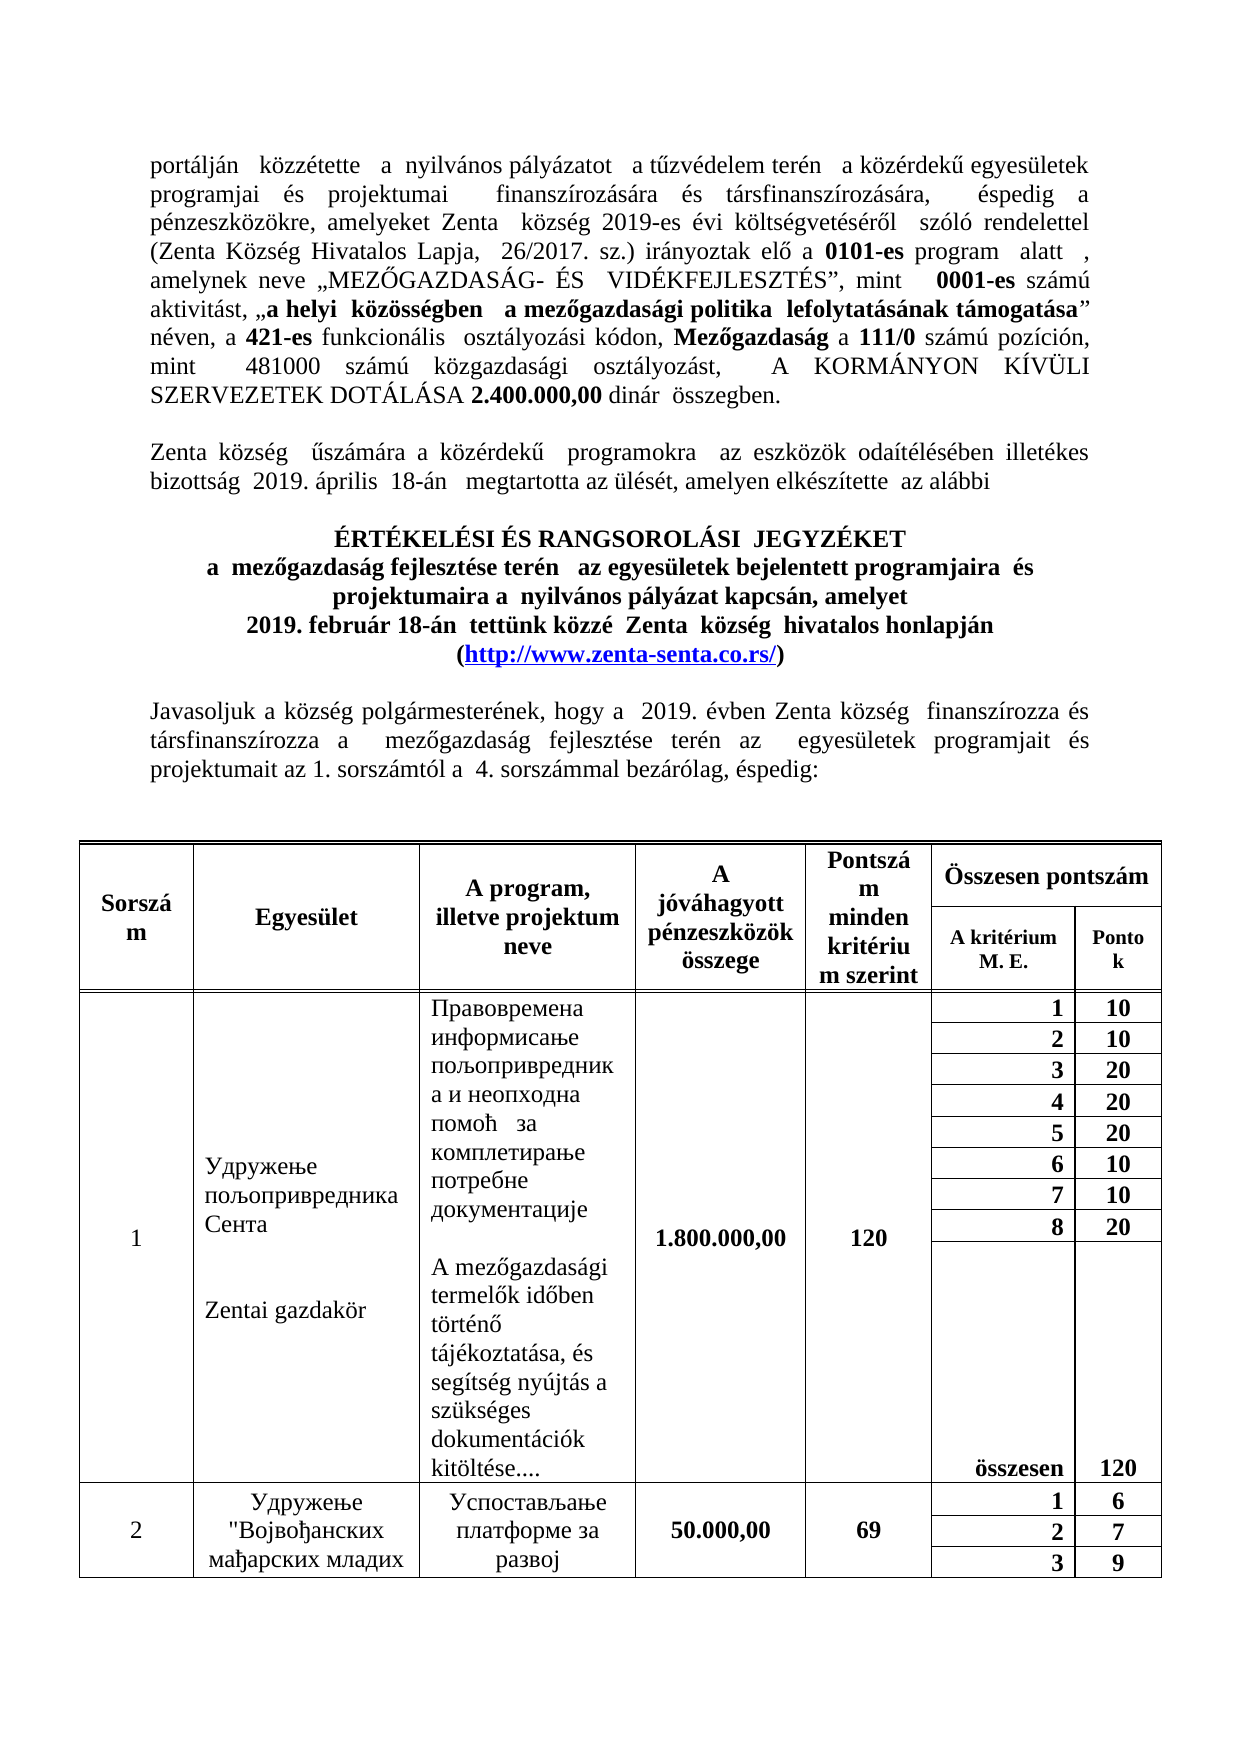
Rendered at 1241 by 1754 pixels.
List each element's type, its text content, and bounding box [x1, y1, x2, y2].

table_cell 20 [1076, 1054, 1161, 1084]
table_header A program, illetve projektum neve [420, 845, 635, 988]
table_cell 10 [1076, 1148, 1161, 1178]
table_cell 5 [932, 1117, 1074, 1147]
table_cell 7 [1076, 1516, 1161, 1546]
table_header Összesen pontszám [932, 845, 1161, 906]
text ÉRTÉKELÉSI ÉS RANGSOROLÁSI JEGYZÉKET [150, 524, 1090, 552]
table_cell 69 [806, 1483, 931, 1577]
table_cell 1 [80, 993, 193, 1482]
table_cell Pontok [1076, 907, 1161, 988]
table_cell 3 [932, 1054, 1074, 1084]
table_cell 2 [80, 1483, 193, 1577]
table_cell 120 [1076, 1242, 1161, 1482]
table_cell Удружење "Војвођанских мађарских младих пољопривредника" Vajdasági magyar fiatal mezőgazdászok egyesülete [194, 1483, 419, 1577]
table_cell 50.000,00 [636, 1483, 805, 1577]
table_header Egyesület [194, 845, 419, 988]
table_cell 1 [932, 993, 1074, 1022]
table_cell 9 [1076, 1547, 1161, 1577]
text a mezőgazdaság fejlesztése terén az egyesületek bejelentett programjaira és projektumaira a nyilvános pályázat kapcsán, amelyet [150, 552, 1090, 610]
table_cell 20 [1076, 1085, 1161, 1116]
table_cell 3 [932, 1547, 1074, 1577]
table_cell 2 [932, 1023, 1074, 1053]
table_cell 4 [932, 1085, 1074, 1116]
table_cell 10 [1076, 993, 1161, 1022]
table_cell 20 [1076, 1117, 1161, 1147]
table_cell Успостављање платформе за развој пољопривреде у Горњем Брегу Felsőhegyi mezőgazdasági fejlesztésére platform létrehozása [420, 1483, 635, 1577]
table_header Sorszám [80, 845, 193, 988]
table_cell Удружење пољопривредника Сента Zentai gazdakör [194, 993, 419, 1482]
table_cell 8 [932, 1210, 1074, 1241]
table_cell 10 [1076, 1023, 1161, 1053]
table_cell Правовремена информисање пољопривредника и неопходна помоћ за комплетирање потребне документације A mezőgazdasági termelők időben történő tájékoztatása, és segítség nyújtás a szükséges dokumentációk kitöltése.... [420, 993, 635, 1482]
table_header Pontszám minden kritérium szerint [806, 845, 931, 988]
table_cell 10 [1076, 1179, 1161, 1209]
table_cell 20 [1076, 1210, 1161, 1241]
table_cell összesen [932, 1242, 1074, 1482]
table_cell 6 [932, 1148, 1074, 1178]
text 2019. február 18-án tettünk közzé Zenta község hivatalos honlapján (http://www.zenta-senta.co.rs/) [150, 610, 1090, 667]
table_cell A kritérium M. E. [932, 907, 1074, 988]
table_cell 7 [932, 1179, 1074, 1209]
table_cell 120 [806, 993, 931, 1482]
text Javasoljuk a község polgármesterének, hogy a 2019. évben Zenta község finanszírozza és társfinanszírozza a mezőgazdaság fejlesztése terén az egyesületek programjait és projektumait az 1. sorszámtól a 4. sorszámmal bezárólag, éspedig: [150, 696, 1090, 782]
table_cell 2 [932, 1516, 1074, 1546]
table_header A jóváhagyott pénzeszközök összege [636, 845, 805, 988]
table_cell 1 [932, 1483, 1074, 1515]
table_cell 1.800.000,00 [636, 993, 805, 1482]
table_cell 6 [1076, 1483, 1161, 1515]
text Zenta község űszámára a közérdekű programokra az eszközök odaítélésében illetékes bizottság 2019. április 18-án megtartotta az ülését, amelyen elkészítette az alábbi [150, 437, 1090, 495]
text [150, 150, 1090, 409]
